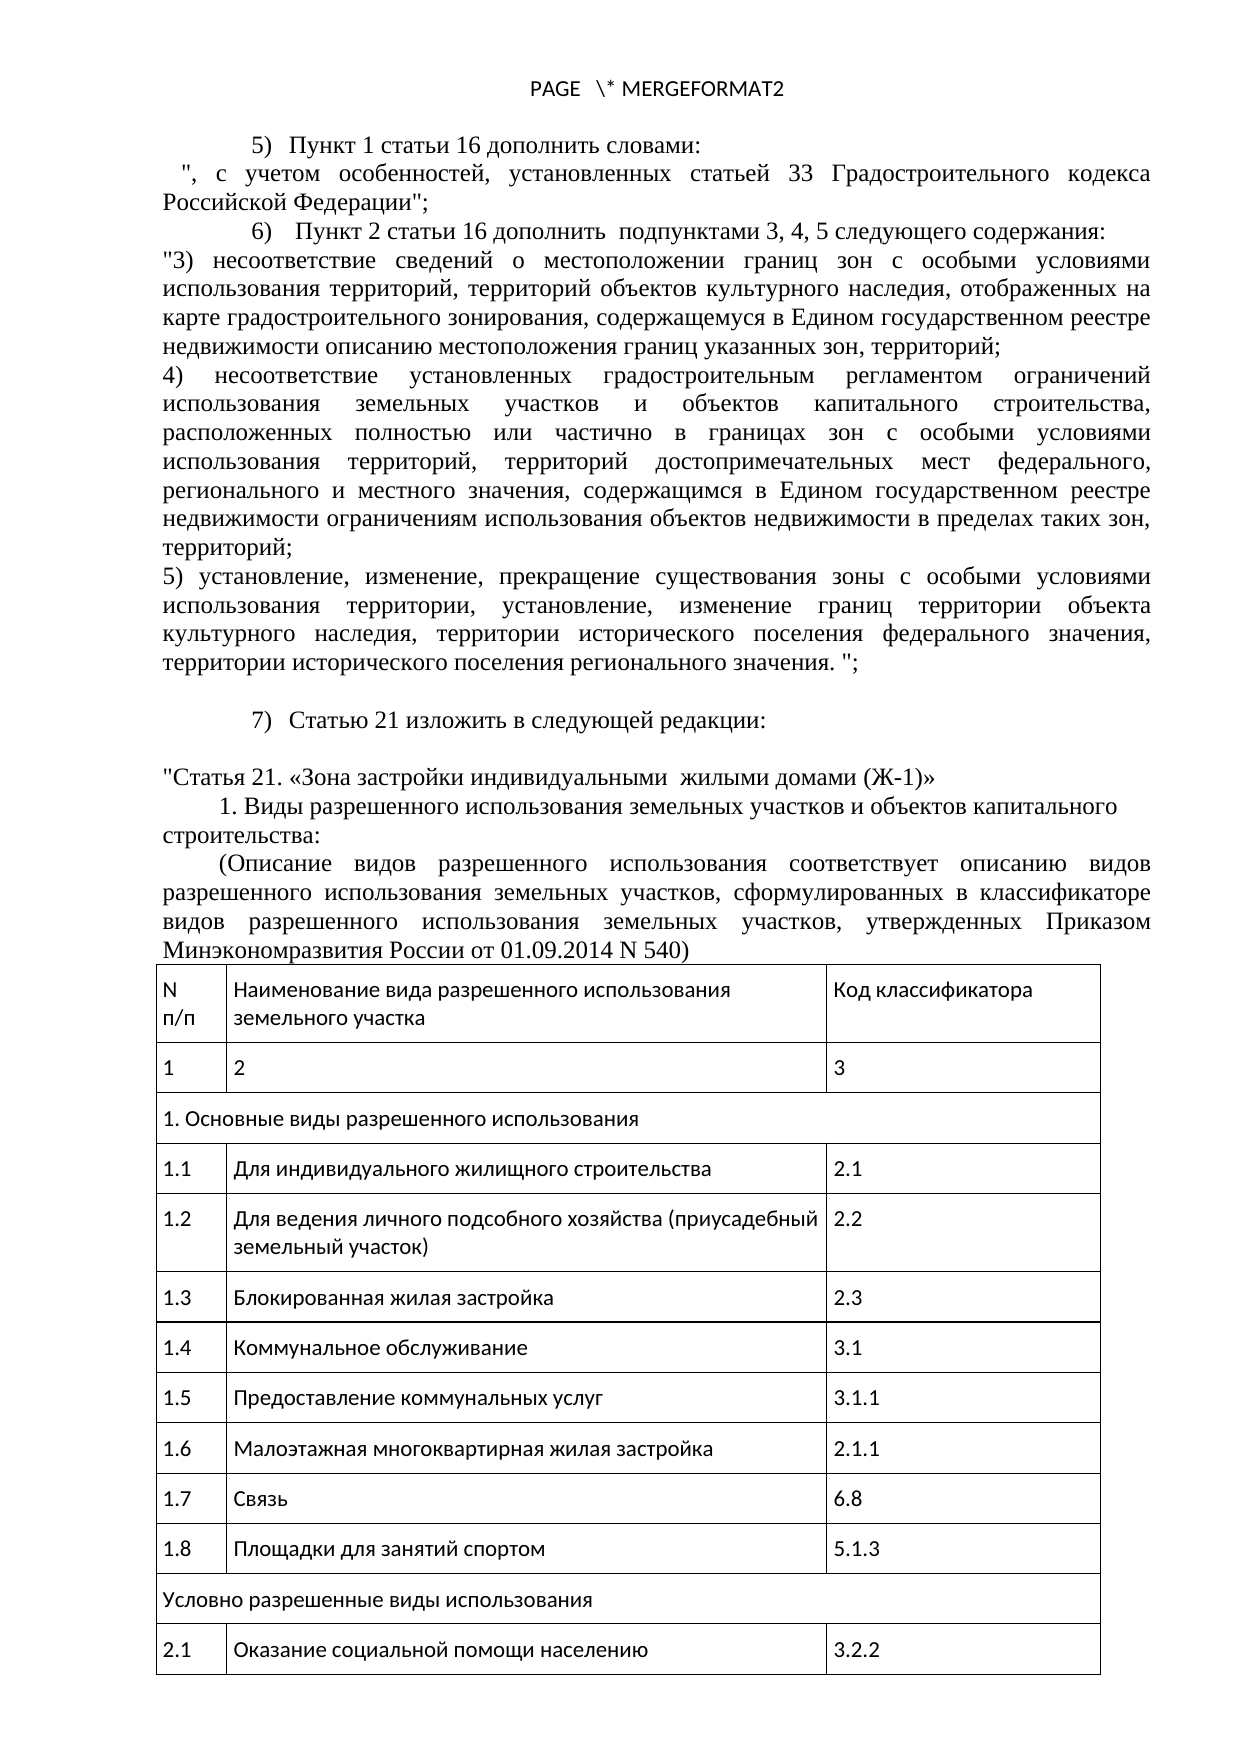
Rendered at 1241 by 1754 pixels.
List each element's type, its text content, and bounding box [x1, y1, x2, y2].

table_cell 2.3 [827, 1272, 1100, 1321]
table_cell 1.7 [157, 1474, 226, 1523]
table_cell 3.1 [827, 1323, 1100, 1372]
table_cell 5.1.3 [827, 1524, 1100, 1573]
table_cell 1.1 [157, 1144, 226, 1193]
table_cell Малоэтажная многоквартирная жилая застройка [227, 1423, 826, 1472]
table_header N п/п [157, 965, 226, 1042]
table_cell 2.1.1 [827, 1423, 1100, 1472]
table_cell Площадки для занятий спортом [227, 1524, 826, 1573]
table_cell 3 [827, 1043, 1100, 1092]
text "3) несоответствие сведений о местоположении границ зон с особыми условиями использования территорий, территорий объектов культурного наследия, отображенных на карте градостроительного зонирования, содержащемуся в Едином государственном реестре недвижимости описанию местоположения границ указанных зон, территорий; [162, 245, 1152, 360]
table_cell 3.1.1 [827, 1373, 1100, 1422]
table_cell Условно разрешенные виды использования [157, 1574, 1100, 1623]
table_cell 1.2 [157, 1194, 226, 1271]
table_cell Для ведения личного подсобного хозяйства (приусадебный земельный участок) [227, 1194, 826, 1271]
table_cell Оказание социальной помощи населению [227, 1624, 826, 1674]
table_cell 6.8 [827, 1474, 1100, 1523]
table_cell 1.4 [157, 1323, 226, 1372]
table_cell 2.2 [827, 1194, 1100, 1271]
table_cell 2 [227, 1043, 826, 1092]
table_cell Для индивидуального жилищного строительства [227, 1144, 826, 1193]
table_cell Коммунальное обслуживание [227, 1323, 826, 1372]
table_header Код классификатора [827, 965, 1100, 1042]
table_cell 1.6 [157, 1423, 226, 1472]
table_cell 1. Основные виды разрешенного использования [157, 1093, 1100, 1142]
text ", с учетом особенностей, установленных статьей 33 Градостроительного кодекса Российской Федерации"; [162, 158, 1152, 216]
list Пункт 1 статьи 16 дополнить словами: [251, 130, 1152, 158]
list Пункт 2 статьи 16 дополнить подпунктами 3, 4, 5 следующего содержания: [251, 216, 1152, 245]
text "Статья 21. «Зона застройки индивидуальными жилыми домами (Ж-1)» [162, 762, 1152, 791]
table_cell 2.1 [157, 1624, 226, 1674]
table_cell Связь [227, 1474, 826, 1523]
table_cell 1.5 [157, 1373, 226, 1422]
table_cell 1 [157, 1043, 226, 1092]
text 1. Виды разрешенного использования земельных участков и объектов капитального строительства: [162, 791, 1152, 848]
text 5) установление, изменение, прекращение существования зоны с особыми условиями использования территории, установление, изменение границ территории объекта культурного наследия, территории исторического поселения федерального значения, территории исторического поселения регионального значения. "; [162, 561, 1152, 676]
table_cell 1.8 [157, 1524, 226, 1573]
table_cell 3.2.2 [827, 1624, 1100, 1674]
list Статью 21 изложить в следующей редакции: [251, 705, 1152, 733]
text (Описание видов разрешенного использования соответствует описанию видов разрешенного использования земельных участков, сформулированных в классификаторе видов разрешенного использования земельных участков, утвержденных Приказом Минэкономразвития России от 01.09.2014 N 540) [162, 848, 1152, 963]
table_cell Предоставление коммунальных услуг [227, 1373, 826, 1422]
text 4) несоответствие установленных градостроительным регламентом ограничений использования земельных участков и объектов капитального строительства, расположенных полностью или частично в границах зон с особыми условиями использования территорий, территорий достопримечательных мест федерального, регионального и местного значения, содержащимся в Едином государственном реестре недвижимости ограничениям использования объектов недвижимости в пределах таких зон, территорий; [162, 360, 1152, 561]
table_cell Блокированная жилая застройка [227, 1272, 826, 1321]
table_header Наименование вида разрешенного использования земельного участка [227, 965, 826, 1042]
table_cell 2.1 [827, 1144, 1100, 1193]
table_cell 1.3 [157, 1272, 226, 1321]
